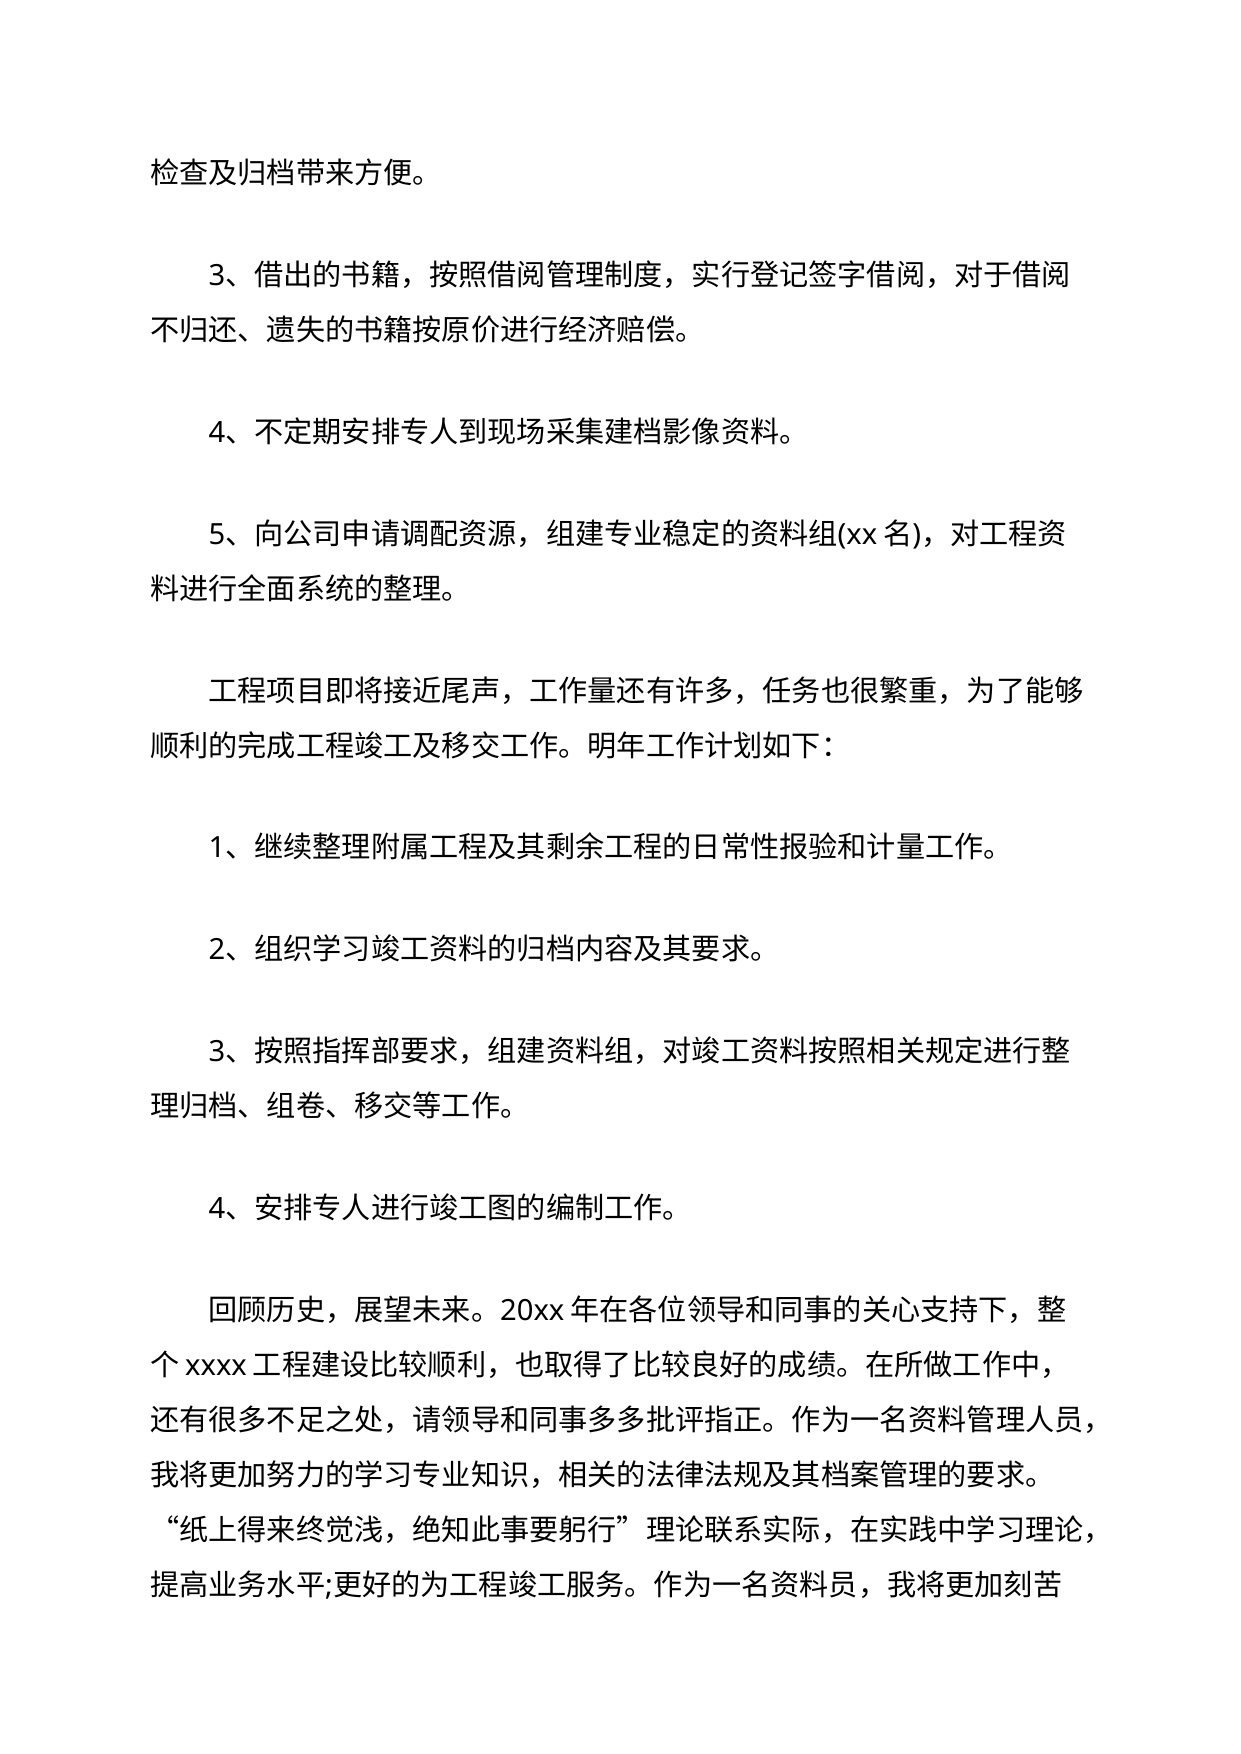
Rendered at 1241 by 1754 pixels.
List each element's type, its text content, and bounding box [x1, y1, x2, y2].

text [150, 150, 1090, 192]
text 工程项目即将接近尾声，工作量还有许多，任务也很繁重，为了能够顺利的完成工程竣工及移交工作。明年工作计划如下： [150, 667, 1090, 764]
text 4、安排专人进行竣工图的编制工作。 [150, 1185, 1090, 1227]
text 3、借出的书籍，按照借阅管理制度，实行登记签字借阅，对于借阅不归还、遗失的书籍按原价进行经济赔偿。 [150, 252, 1090, 349]
text 4、不定期安排专人到现场采集建档影像资料。 [150, 408, 1090, 451]
text 2、组织学习竣工资料的归档内容及其要求。 [150, 926, 1090, 968]
text 3、按照指挥部要求，组建资料组，对竣工资料按照相关规定进行整理归档、组卷、移交等工作。 [150, 1028, 1090, 1125]
text 1、继续整理附属工程及其剩余工程的日常性报验和计量工作。 [150, 824, 1090, 866]
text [150, 1287, 1090, 1604]
text 5、向公司申请调配资源，组建专业稳定的资料组(xx名)，对工程资料进行全面系统的整理。 [150, 511, 1090, 608]
